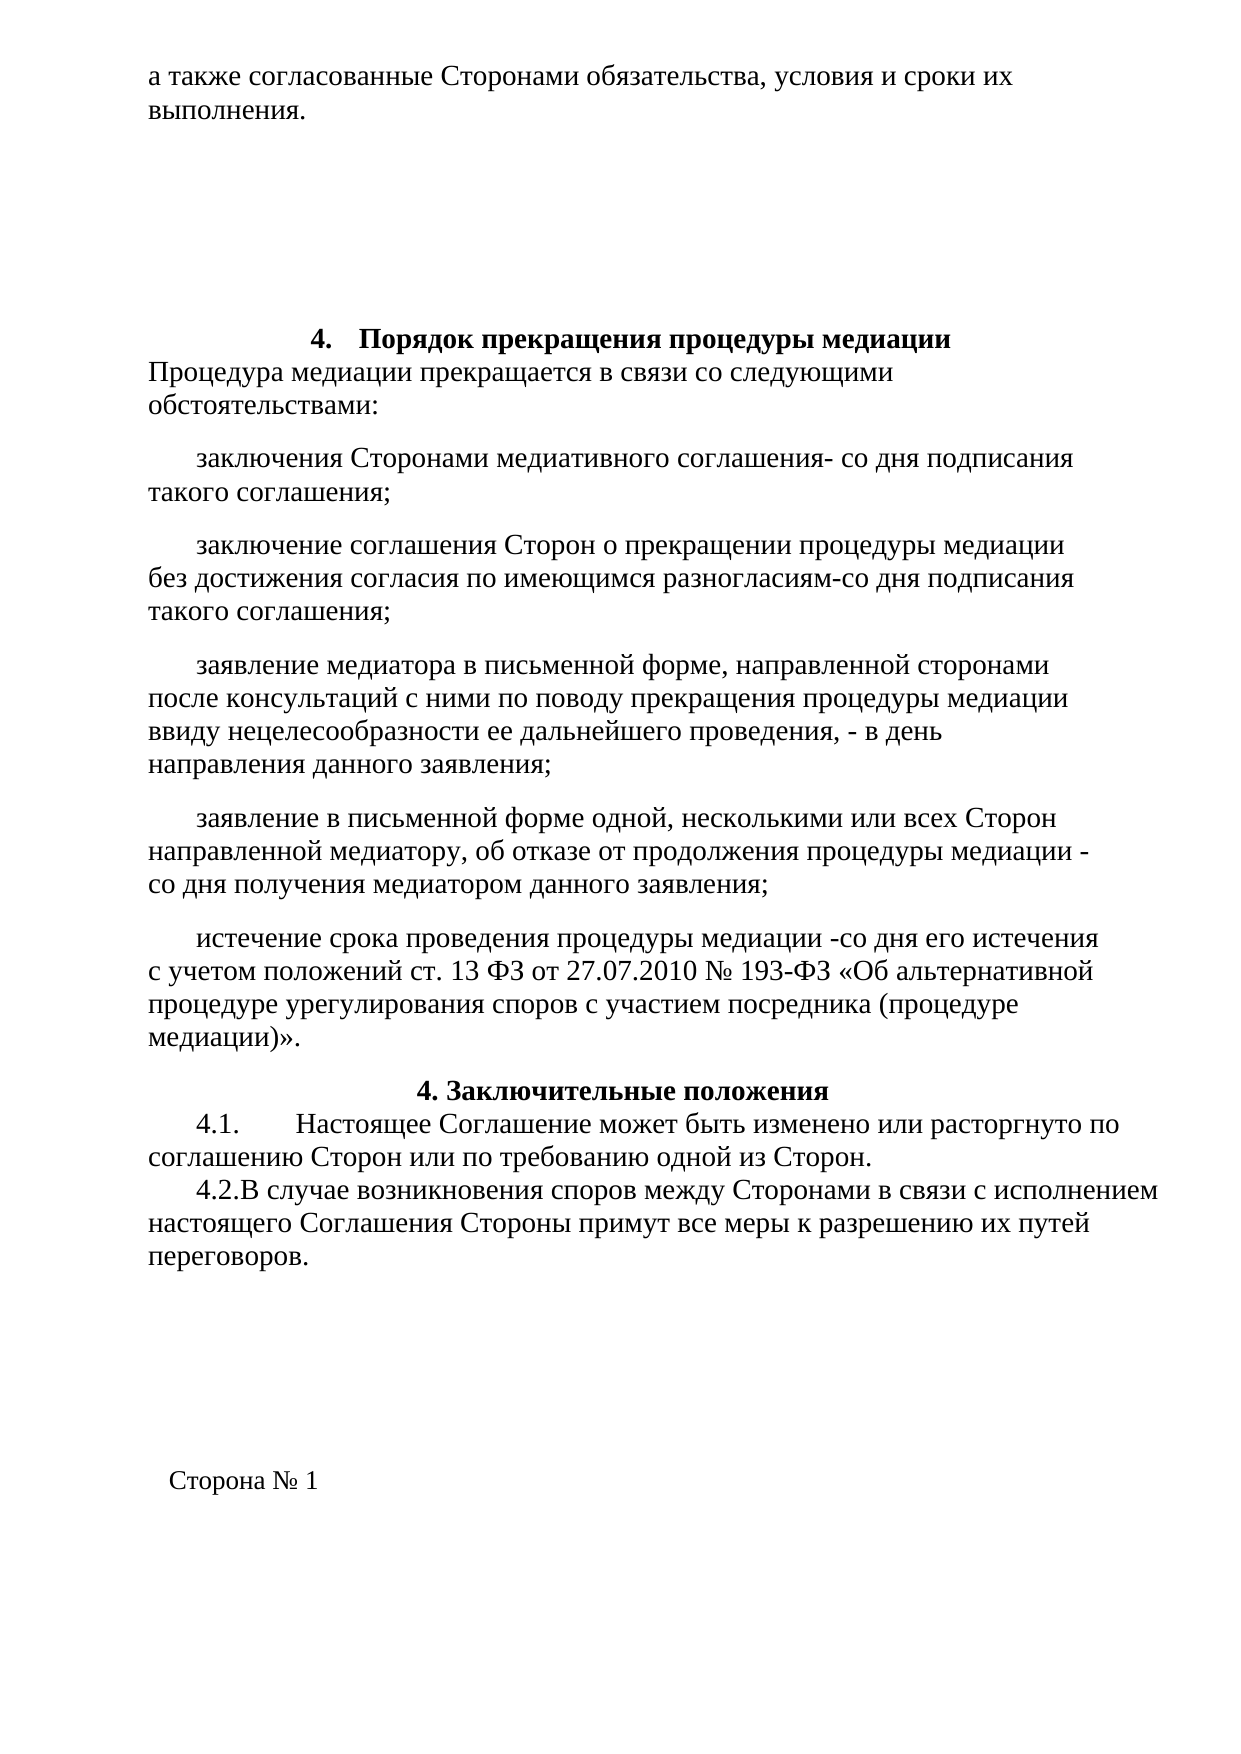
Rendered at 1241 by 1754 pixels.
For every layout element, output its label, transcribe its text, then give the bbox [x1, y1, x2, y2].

list Настоящее Соглашение может быть изменено или расторгнуто по соглашению Сторон или по требованию одной из Сторон. [148, 1107, 1173, 1173]
text заявление в письменной форме одной, несколькими или всех Сторон направленной медиатору, об отказе от продолжения процедуры медиации - со дня получения медиатором данного заявления; [148, 801, 1100, 900]
text заключение соглашения Сторон о прекращении процедуры медиации без достижения согласия по имеющимся разногласиям-со дня подписания такого соглашения; [148, 528, 1100, 627]
text заключения Сторонами медиативного соглашения- со дня подписания такого соглашения; [148, 442, 1100, 508]
text Процедура медиации прекращается в связи со следующими обстоятельствами: [148, 355, 900, 421]
text а также согласованные Сторонами обязательства, условия и сроки их выполнения. [148, 58, 1173, 127]
text истечение срока проведения процедуры медиации -со дня его истечения с учетом положений ст. 13 ФЗ от 27.07.2010 № 193-ФЗ «Об альтернативной процедуре урегулирования споров с участием посредника (процедуре медиации)». [148, 921, 1100, 1053]
list Порядок прекращения процедуры медиации [310, 322, 1173, 355]
text заявление медиатора в письменной форме, направленной сторонами после консультаций с ними по поводу прекращения процедуры медиации ввиду нецелесообразности ее дальнейшего проведения, - в день направления данного заявления; [148, 648, 1100, 780]
list В случае возникновения споров между Сторонами в связи с исполнением настоящего Соглашения Стороны примут все меры к разрешению их путей переговоров. [148, 1173, 1173, 1272]
text 4. Заключительные положения [417, 1074, 1173, 1107]
